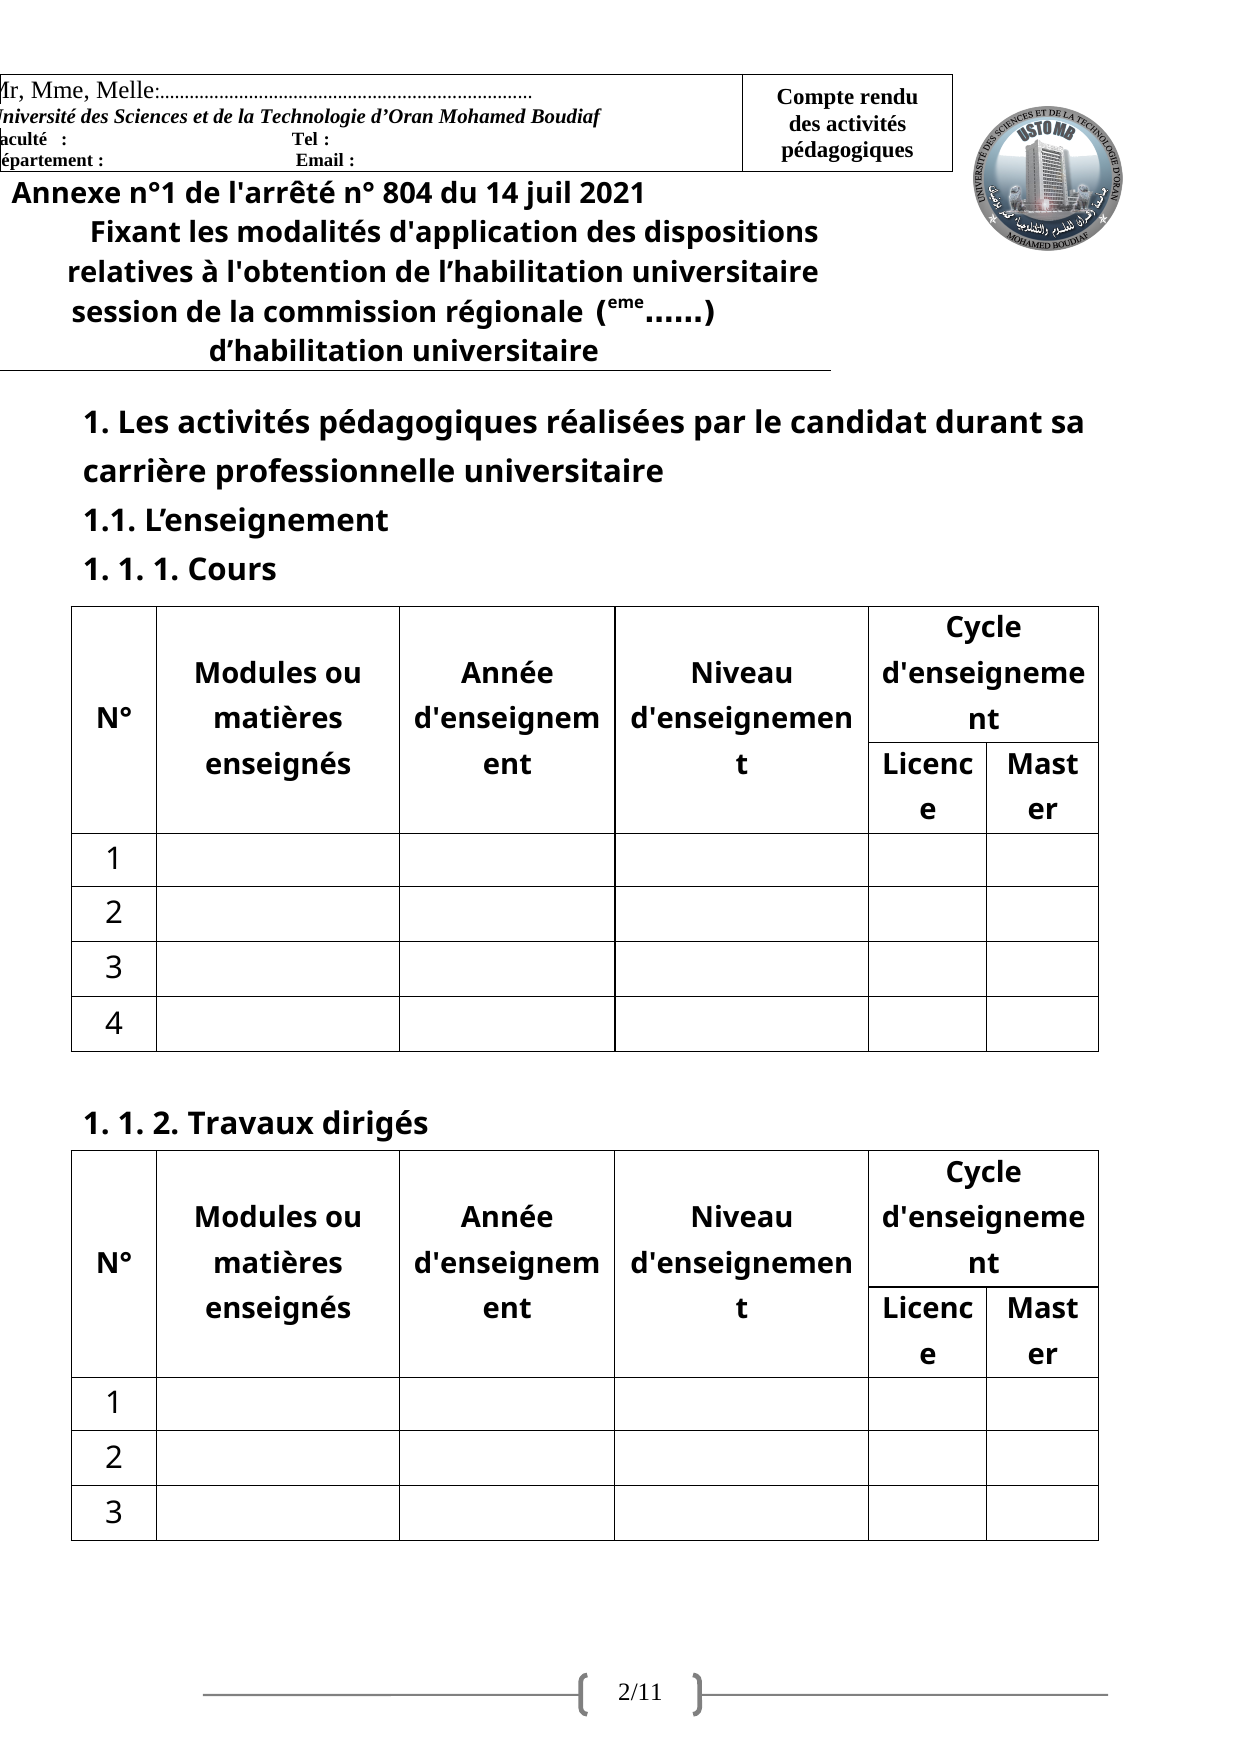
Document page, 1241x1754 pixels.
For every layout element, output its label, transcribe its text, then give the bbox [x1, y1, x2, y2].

table_header Modules ou matières enseignés [157, 607, 399, 833]
table_cell [869, 1486, 986, 1540]
table_header N° [72, 607, 156, 833]
table_cell [400, 887, 614, 941]
table_cell [616, 834, 868, 886]
table_cell [615, 1486, 868, 1540]
table_cell 3 [72, 942, 156, 996]
table_cell 2 [72, 887, 156, 941]
table_header Cycle d'enseignement [869, 1151, 1098, 1286]
table_cell Master [987, 743, 1098, 833]
table_header Année d'enseignement [400, 607, 614, 833]
table_cell 1 [72, 834, 156, 886]
table_cell [400, 1378, 614, 1430]
table_cell [869, 1378, 986, 1430]
table_cell [869, 997, 986, 1051]
table_header Cycle d'enseignement [869, 607, 1098, 742]
table_cell [987, 834, 1098, 886]
subtitle 1.1. L’enseignement [83, 498, 1087, 541]
table_cell [616, 942, 868, 996]
table_cell Licence [869, 1288, 986, 1377]
text 1. Les activités pédagogiques réalisées par le candidat durant sa carrière professionnelle universitaire [83, 400, 1087, 492]
table_cell [987, 1378, 1098, 1430]
table_cell [400, 1486, 614, 1540]
table_cell [157, 1431, 399, 1485]
table_cell [157, 1378, 399, 1430]
table_cell [400, 942, 614, 996]
table_cell [869, 887, 986, 941]
table_header Modules ou matières enseignés [157, 1151, 399, 1377]
table_cell [400, 997, 614, 1051]
table_cell [157, 942, 399, 996]
table_cell [157, 997, 399, 1051]
table_cell [615, 1378, 868, 1430]
table_header Niveau d'enseignement [616, 607, 868, 833]
table_cell [157, 1486, 399, 1540]
table_header Niveau d'enseignement [615, 1151, 868, 1377]
table_cell Licence [869, 743, 986, 833]
table_header N° [72, 1151, 156, 1377]
table_cell 3 [72, 1486, 156, 1540]
table_cell [869, 942, 986, 996]
table_cell [869, 834, 986, 886]
table_cell 1 [72, 1378, 156, 1430]
table_cell [616, 997, 868, 1051]
table_cell [987, 887, 1098, 941]
table_cell [400, 834, 614, 886]
table_cell [987, 1486, 1098, 1540]
subtitle 1. 1. 2. Travaux dirigés [83, 1101, 1087, 1144]
subtitle 1. 1. 1. Cours [83, 547, 1087, 589]
table_header Année d'enseignement [400, 1151, 614, 1377]
table_cell [869, 1431, 986, 1485]
table_cell 2 [72, 1431, 156, 1485]
table_cell [987, 1431, 1098, 1485]
table_cell [157, 887, 399, 941]
table_cell [157, 834, 399, 886]
table_cell [987, 997, 1098, 1051]
table_cell 4 [72, 997, 156, 1051]
picture [972, 105, 1124, 252]
table_cell [987, 942, 1098, 996]
table_cell [615, 1431, 868, 1485]
table_cell [616, 887, 868, 941]
table_cell [400, 1431, 614, 1485]
table_cell Master [987, 1288, 1098, 1377]
